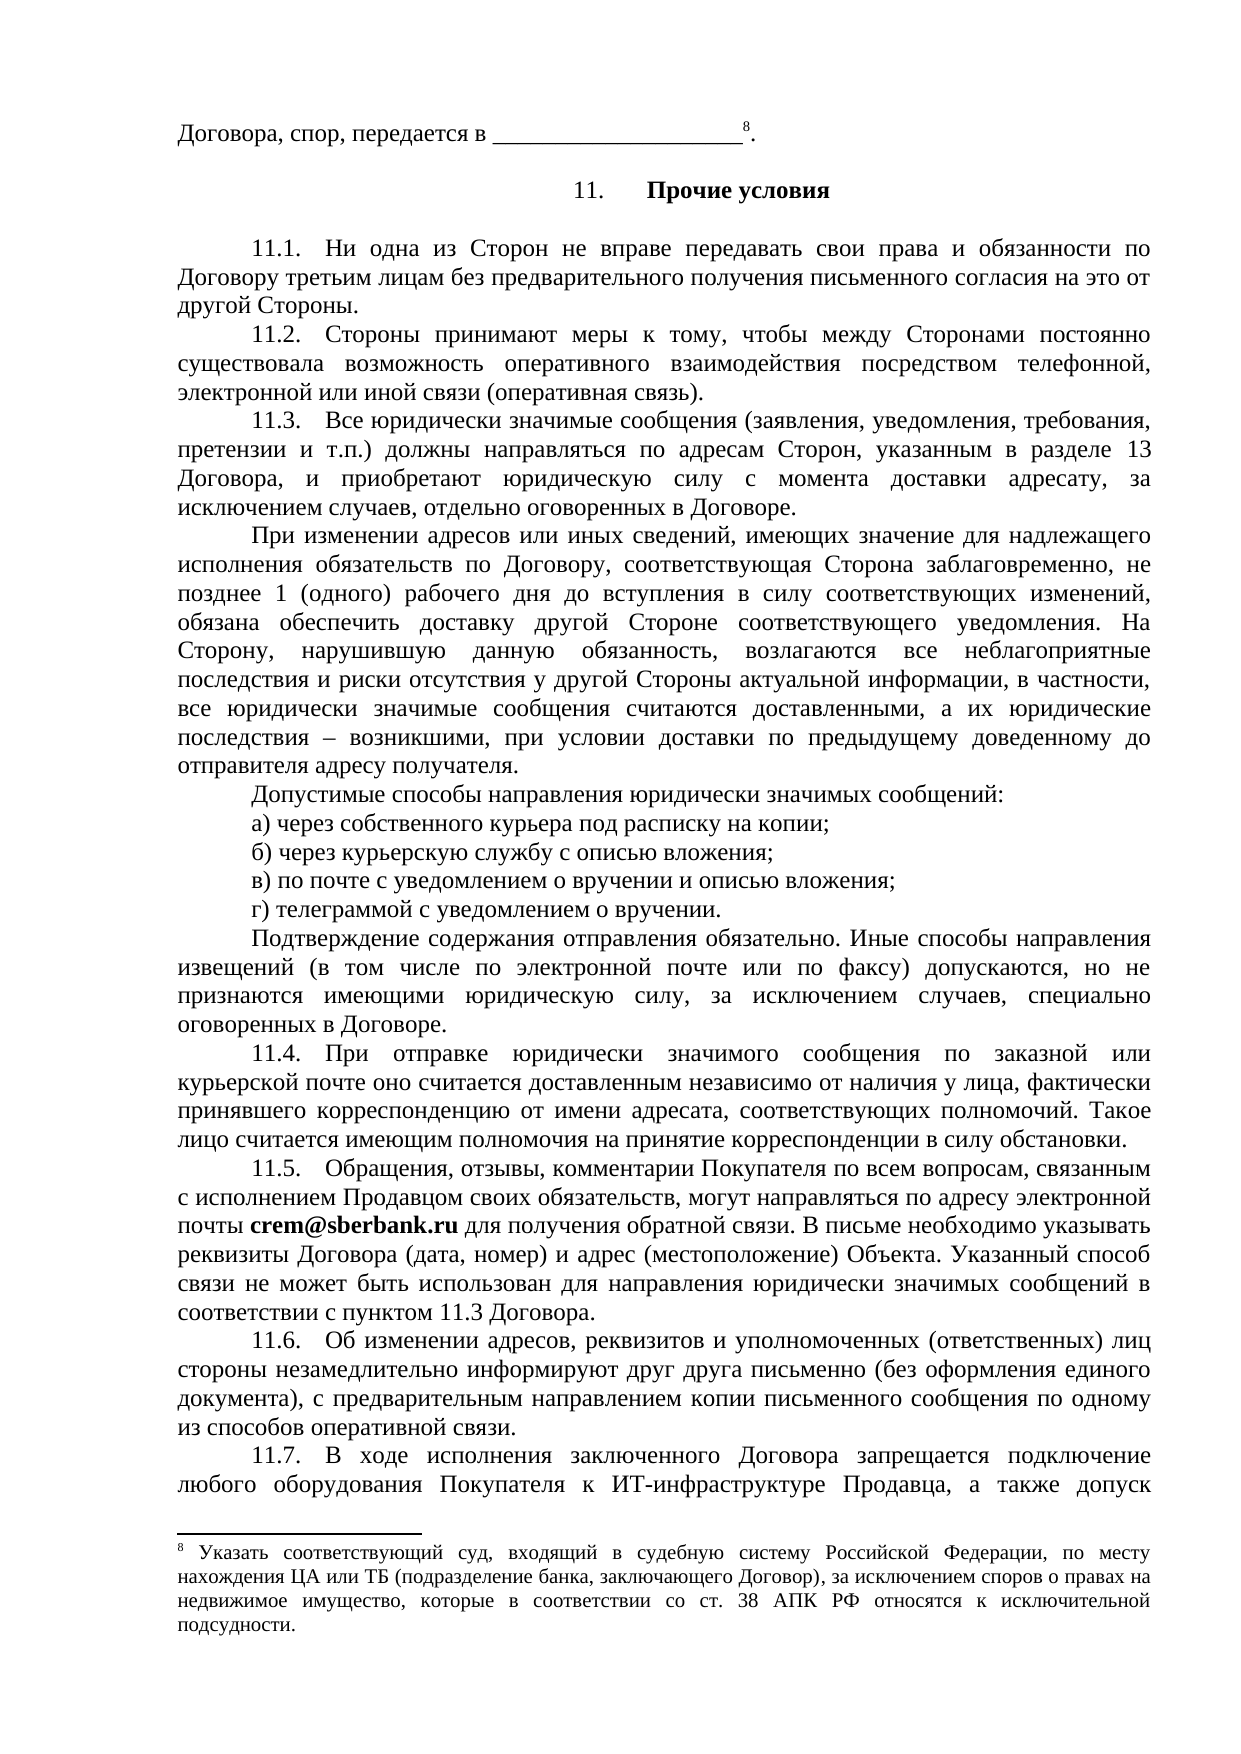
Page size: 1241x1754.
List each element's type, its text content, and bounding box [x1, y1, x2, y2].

list Прочие условия [177, 176, 1152, 204]
text г) телеграммой с уведомлением о вручении. [177, 894, 1152, 923]
text Подтверждение содержания отправления обязательно. Иные способы направления извещений (в том числе по электронной почте или по факсу) допускаются, но не признаются имеющими юридическую силу, за исключением случаев, специально оговоренных в Договоре. [177, 923, 1152, 1038]
list Об изменении адресов, реквизитов и уполномоченных (ответственных) лиц стороны незамедлительно информируют друг друга письменно (без оформления единого документа), с предварительным направлением копии письменного сообщения по одному из способов оперативной связи. [177, 1326, 1152, 1441]
text При изменении адресов или иных сведений, имеющих значение для надлежащего исполнения обязательств по Договору, соответствующая Сторона заблаговременно, не позднее 1 (одного) рабочего дня до вступления в силу соответствующих изменений, обязана обеспечить доставку другой Стороне соответствующего уведомления. На Сторону, нарушившую данную обязанность, возлагаются все неблагоприятные последствия и риски отсутствия у другой Стороны актуальной информации, в частности, все юридически значимые сообщения считаются доставленными, а их юридические последствия – возникшими, при условии доставки по предыдущему доведенному до отправителя адресу получателя. [177, 521, 1152, 779]
text Допустимые способы направления юридически значимых сообщений: [177, 779, 1152, 808]
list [177, 118, 1152, 147]
list Ни одна из Сторон не вправе передавать свои права и обязанности по Договору третьим лицам без предварительного получения письменного согласия на это от другой Стороны. [177, 233, 1152, 319]
text а) через собственного курьера под расписку на копии; [177, 808, 1152, 837]
list Стороны принимают меры к тому, чтобы между Сторонами постоянно существовала возможность оперативного взаимодействия посредством телефонной, электронной или иной связи (оперативная связь). [177, 319, 1152, 406]
list Все юридически значимые сообщения (заявления, уведомления, требования, претензии и т.п.) должны направляться по адресам Сторон, указанным в разделе 13 Договора, и приобретают юридическую силу с момента доставки адресату, за исключением случаев, отдельно оговоренных в Договоре. [177, 406, 1152, 521]
text б) через курьерскую службу с описью вложения; [177, 837, 1152, 866]
list При отправке юридически значимого сообщения по заказной или курьерской почте оно считается доставленным независимо от наличия у лица, фактически принявшего корреспонденцию от имени адресата, соответствующих полномочий. Такое лицо считается имеющим полномочия на принятие корреспонденции в силу обстановки. [177, 1038, 1152, 1153]
text в) по почте с уведомлением о вручении и описью вложения; [177, 866, 1152, 894]
list Обращения, отзывы, комментарии Покупателя по всем вопросам, связанным с исполнением Продавцом своих обязательств, могут направляться по адресу электронной почты crem@sberbank.ru для получения обратной связи. В письме необходимо указывать реквизиты Договора (дата, номер) и адрес (местоположение) Объекта. Указанный способ связи не может быть использован для направления юридически значимых сообщений в соответствии с пунктом 11.3 Договора. [177, 1153, 1152, 1326]
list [177, 1441, 1152, 1498]
